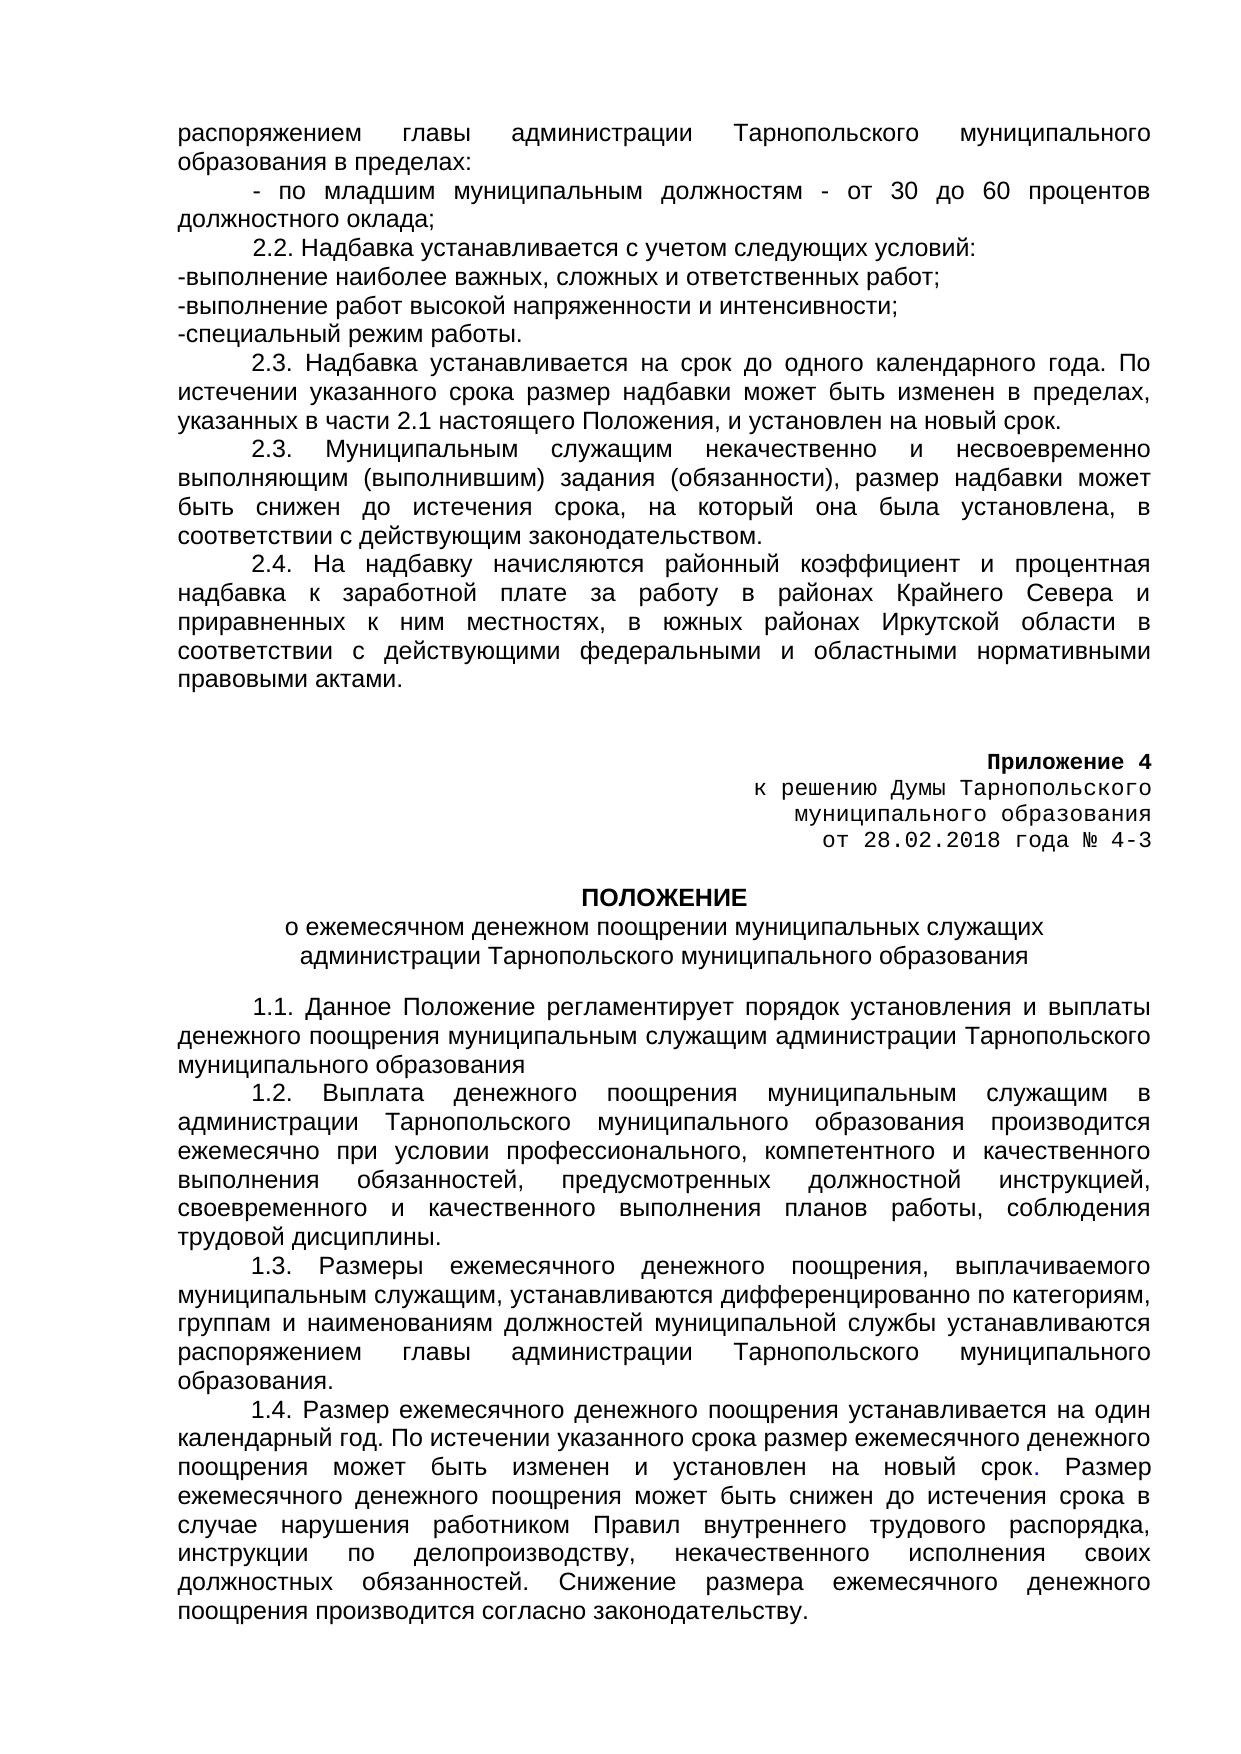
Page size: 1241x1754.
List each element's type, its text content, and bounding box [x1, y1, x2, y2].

text 2.3. Надбавка устанавливается на срок до одного календарного года. По истечении указанного срока размер надбавки может быть изменен в пределах, указанных в части 2.1 настоящего Положения, и установлен на новый срок. [177, 348, 1152, 434]
text -специальный режим работы. [177, 319, 1152, 348]
text администрации Тарнопольского муниципального образования [177, 941, 1152, 969]
text 1.2. Выплата денежного поощрения муниципальным служащим в администрации Тарнопольского муниципального образования производится ежемесячно при условии профессионального, компетентного и качественного выполнения обязанностей, предусмотренных должностной инструкцией, своевременного и качественного выполнения планов работы, соблюдения трудовой дисциплины. [177, 1078, 1152, 1251]
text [177, 118, 1152, 176]
text -выполнение наиболее важных, сложных и ответственных работ; [177, 262, 1152, 291]
text муниципального образования [177, 802, 1152, 828]
text ПОЛОЖЕНИЕ [177, 883, 1152, 912]
text 2.3. Муниципальным служащим некачественно и несвоевременно выполняющим (выполнившим) задания (обязанности), размер надбавки может быть снижен до истечения срока, на который она была установлена, в соответствии с действующим законодательством. [177, 434, 1152, 549]
text 1.4. Размер ежемесячного денежного поощрения устанавливается на один календарный год. По истечении указанного срока размер ежемесячного денежного поощрения может быть изменен и установлен на новый срок. Размер ежемесячного денежного поощрения может быть снижен до истечения срока в случае нарушения работником Правил внутреннего трудового распорядка, инструкции по делопроизводству, некачественного исполнения своих должностных обязанностей. Снижение размера ежемесячного денежного поощрения производится согласно законодательству. [177, 1394, 1152, 1624]
text 2.2. Надбавка устанавливается с учетом следующих условий: [177, 233, 1152, 262]
text 1.3. Размеры ежемесячного денежного поощрения, выплачиваемого муниципальным служащим, устанавливаются дифференцированно по категориям, группам и наименованиям должностей муниципальной службы устанавливаются распоряжением главы администрации Тарнопольского муниципального образования. [177, 1251, 1152, 1394]
text о ежемесячном денежном поощрении муниципальных служащих [177, 912, 1152, 941]
text 1.1. Данное Положение регламентирует порядок установления и выплаты денежного поощрения муниципальным служащим администрации Тарнопольского муниципального образования [177, 992, 1152, 1078]
text к решению Думы Тарнопольского [177, 777, 1152, 802]
text -выполнение работ высокой напряженности и интенсивности; [177, 291, 1152, 319]
text - по младшим муниципальным должностям - от 30 до 60 процентов должностного оклада; [177, 176, 1152, 233]
text от 28.02.2018 года № 4-3 [177, 828, 1152, 854]
subtitle Приложение 4 [177, 751, 1152, 777]
text 2.4. На надбавку начисляются районный коэффициент и процентная надбавка к заработной плате за работу в районах Крайнего Севера и приравненных к ним местностях, в южных районах Иркутской области в соответствии с действующими федеральными и областными нормативными правовыми актами. [177, 549, 1152, 693]
